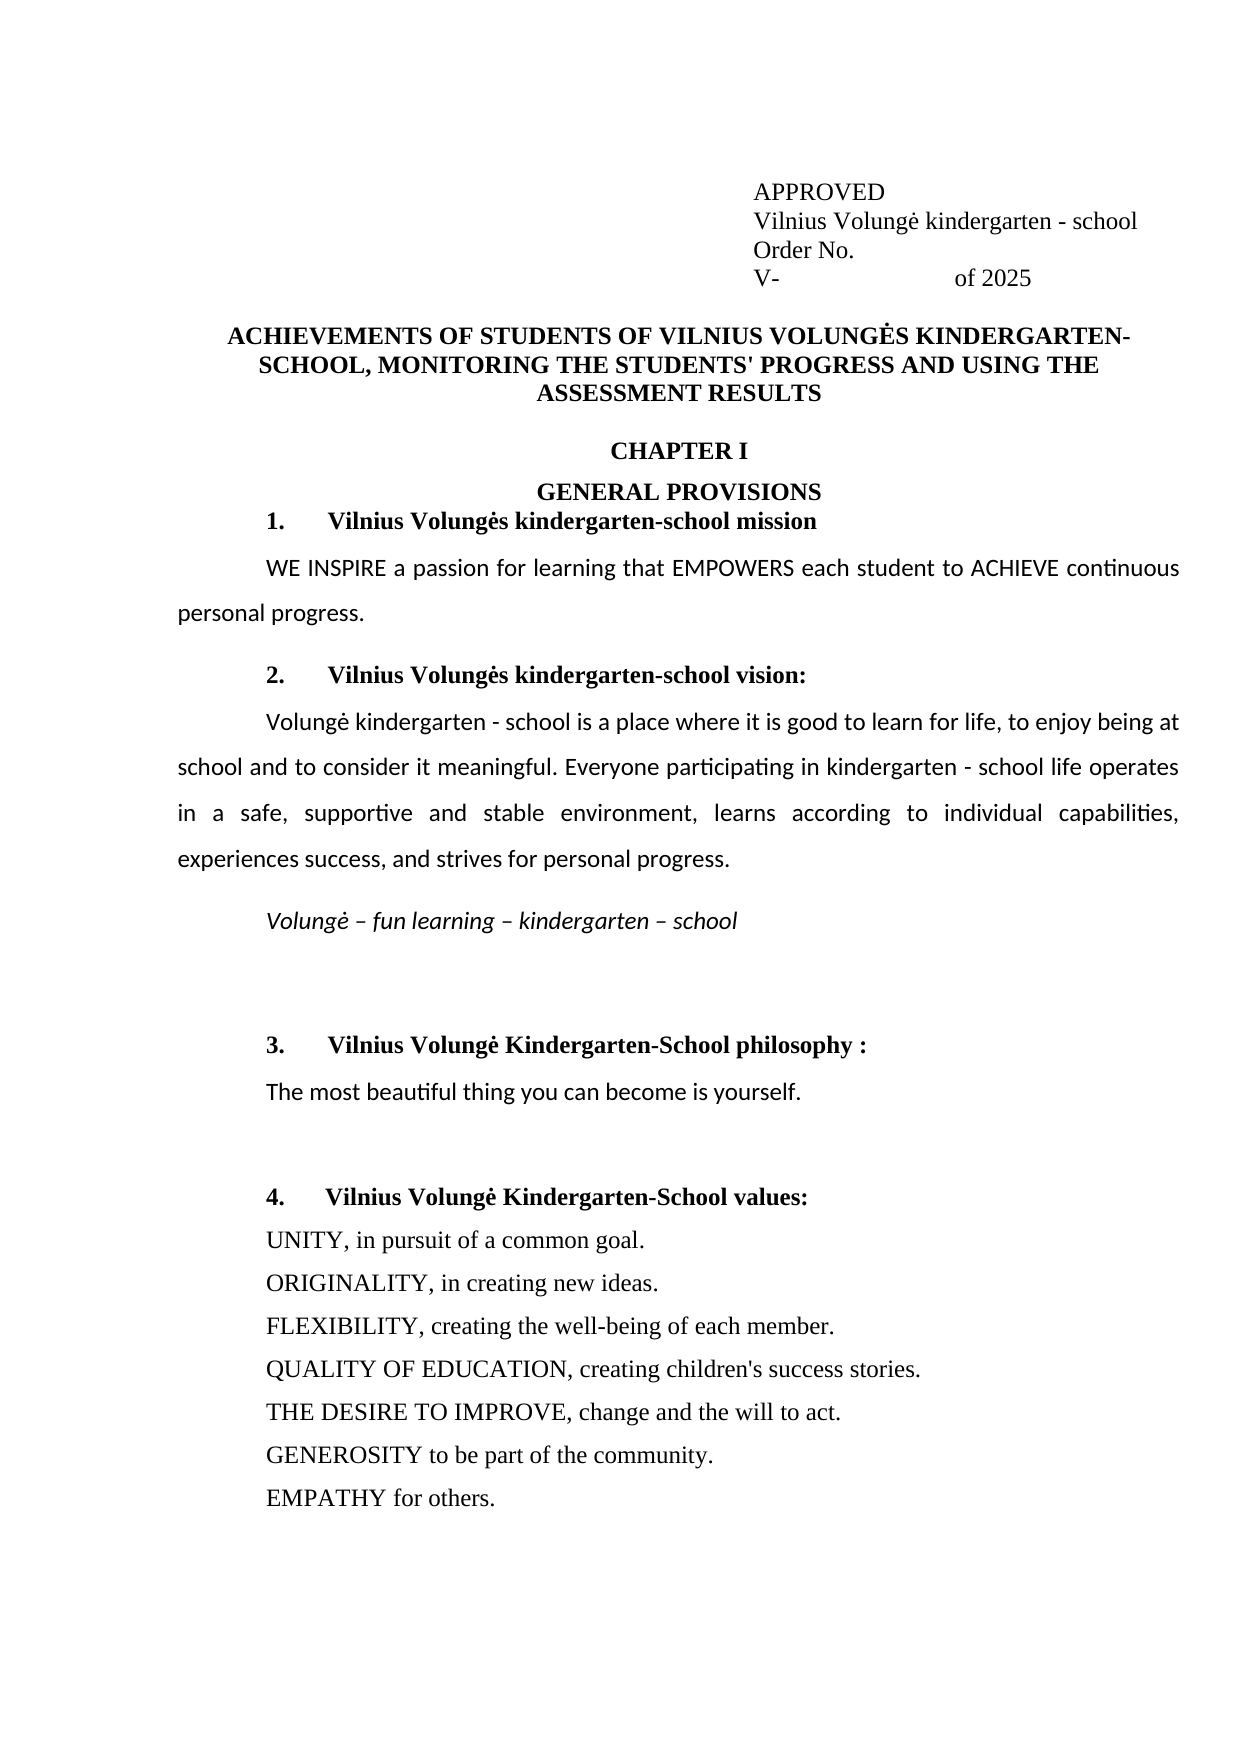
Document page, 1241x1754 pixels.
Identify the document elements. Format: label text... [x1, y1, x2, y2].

text GENEROSITY to be part of the community. [177, 1440, 1181, 1469]
text Vilnius Volungė kindergarten - school [753, 206, 1181, 235]
text FLEXIBILITY, creating the well-being of each member. [177, 1311, 1181, 1340]
text ACHIEVEMENTS OF STUDENTS OF VILNIUS VOLUNGĖS KINDERGARTEN-SCHOOL, MONITORING THE STUDENTS' PROGRESS AND USING THE ASSESSMENT RESULTS [177, 321, 1181, 407]
text Volungė – fun learning – kindergarten – school [177, 905, 1181, 936]
list Vilnius Volungė Kindergarten-School philosophy : [177, 1030, 1181, 1059]
list Vilnius Volungė Kindergarten-School values: [177, 1182, 1181, 1210]
text Order No. [753, 235, 1181, 263]
text WE INSPIRE a passion for learning that EMPOWERS each student to ACHIEVE continuous personal progress. [177, 552, 1181, 628]
text The most beautiful thing you can become is yourself. [177, 1076, 1181, 1107]
text EMPATHY for others. [177, 1483, 1181, 1512]
text Volungė kindergarten - school is a place where it is good to learn for life, to enjoy being at school and to consider it meaningful. Everyone participating in kindergarten - school life operates in a safe, supportive and stable environment, learns according to individual capabilities, experiences success, and strives for personal progress. [177, 706, 1181, 873]
list Vilnius Volungės kindergarten-school mission [177, 506, 1181, 535]
text UNITY, in pursuit of a common goal. [177, 1225, 1181, 1253]
text THE DESIRE TO IMPROVE, change and the will to act. [177, 1397, 1181, 1426]
list Vilnius Volungės kindergarten-school vision: [177, 660, 1181, 689]
text APPROVED [753, 177, 1181, 206]
text ORIGINALITY, in creating new ideas. [177, 1268, 1181, 1297]
text CHAPTER I [177, 436, 1181, 465]
text QUALITY OF EDUCATION, creating children's success stories. [177, 1354, 1181, 1383]
text GENERAL PROVISIONS [177, 477, 1181, 506]
text V- of 2025 [753, 263, 1181, 292]
